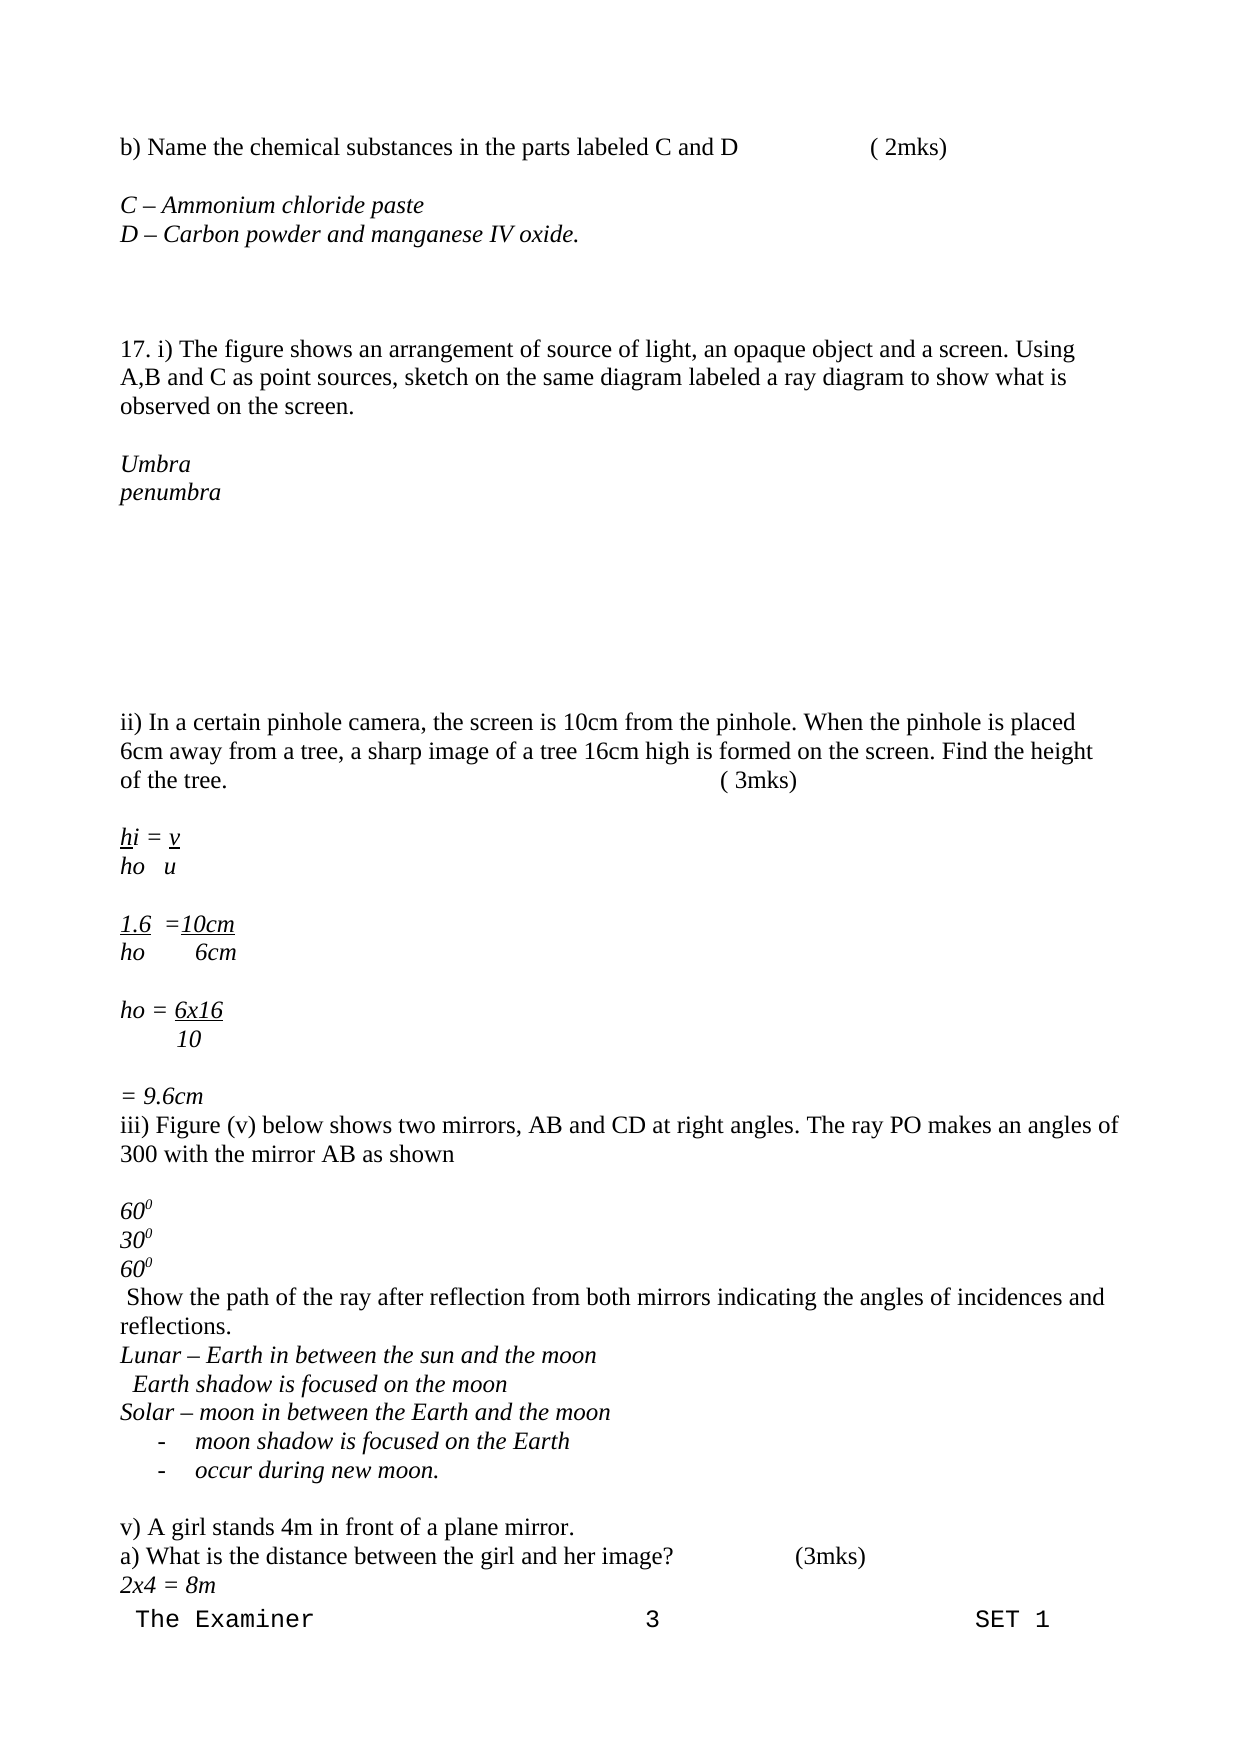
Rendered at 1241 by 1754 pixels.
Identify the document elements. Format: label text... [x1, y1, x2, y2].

text 2x4 = 8m [120, 1570, 1120, 1599]
list occur during new moon. [157, 1455, 1120, 1484]
text C – Ammonium chloride paste [120, 190, 1120, 219]
text a) What is the distance between the girl and her image? (3mks) [120, 1541, 1120, 1570]
text v) A girl stands 4m in front of a plane mirror. [120, 1512, 1120, 1541]
text 600 [120, 1254, 1120, 1282]
text ii) In a certain pinhole camera, the screen is 10cm from the pinhole. When the pinhole is placed 6cm away from a tree, a sharp image of a tree 16cm high is formed on the screen. Find the height of the tree. ( 3mks) [120, 707, 1120, 794]
text 17. i) The figure shows an arrangement of source of light, an opaque object and a screen. Using A,B and C as point sources, sketch on the same diagram labeled a ray diagram to show what is observed on the screen. [120, 334, 1120, 420]
text Earth shadow is focused on the moon [120, 1369, 1120, 1397]
text Solar – moon in between the Earth and the moon [120, 1397, 1120, 1426]
text ho u [120, 851, 1120, 880]
text Show the path of the ray after reflection from both mirrors indicating the angles of incidences and reflections. [120, 1282, 1120, 1340]
text hi = v [120, 822, 1120, 851]
text b) Name the chemical substances in the parts labeled C and D ( 2mks) [120, 132, 1120, 161]
text Umbra [120, 449, 1120, 477]
text 300 [120, 1225, 1120, 1254]
text 10 [120, 1024, 1120, 1052]
text 600 [120, 1196, 1120, 1225]
text D – Carbon powder and manganese IV oxide. [120, 219, 1120, 247]
text ho = 6x16 [120, 995, 1120, 1024]
text penumbra [120, 477, 1120, 506]
text 1.6 =10cm [120, 909, 1120, 937]
list moon shadow is focused on the Earth [157, 1426, 1120, 1455]
text iii) Figure (v) below shows two mirrors, AB and CD at right angles. The ray makes an angles of 300 with the mirror AB as shown [120, 1110, 1120, 1167]
text ho 6cm [120, 937, 1120, 966]
text Lunar – Earth in between the sun and the moon [120, 1340, 1120, 1369]
text = 9.6cm [120, 1081, 1120, 1110]
